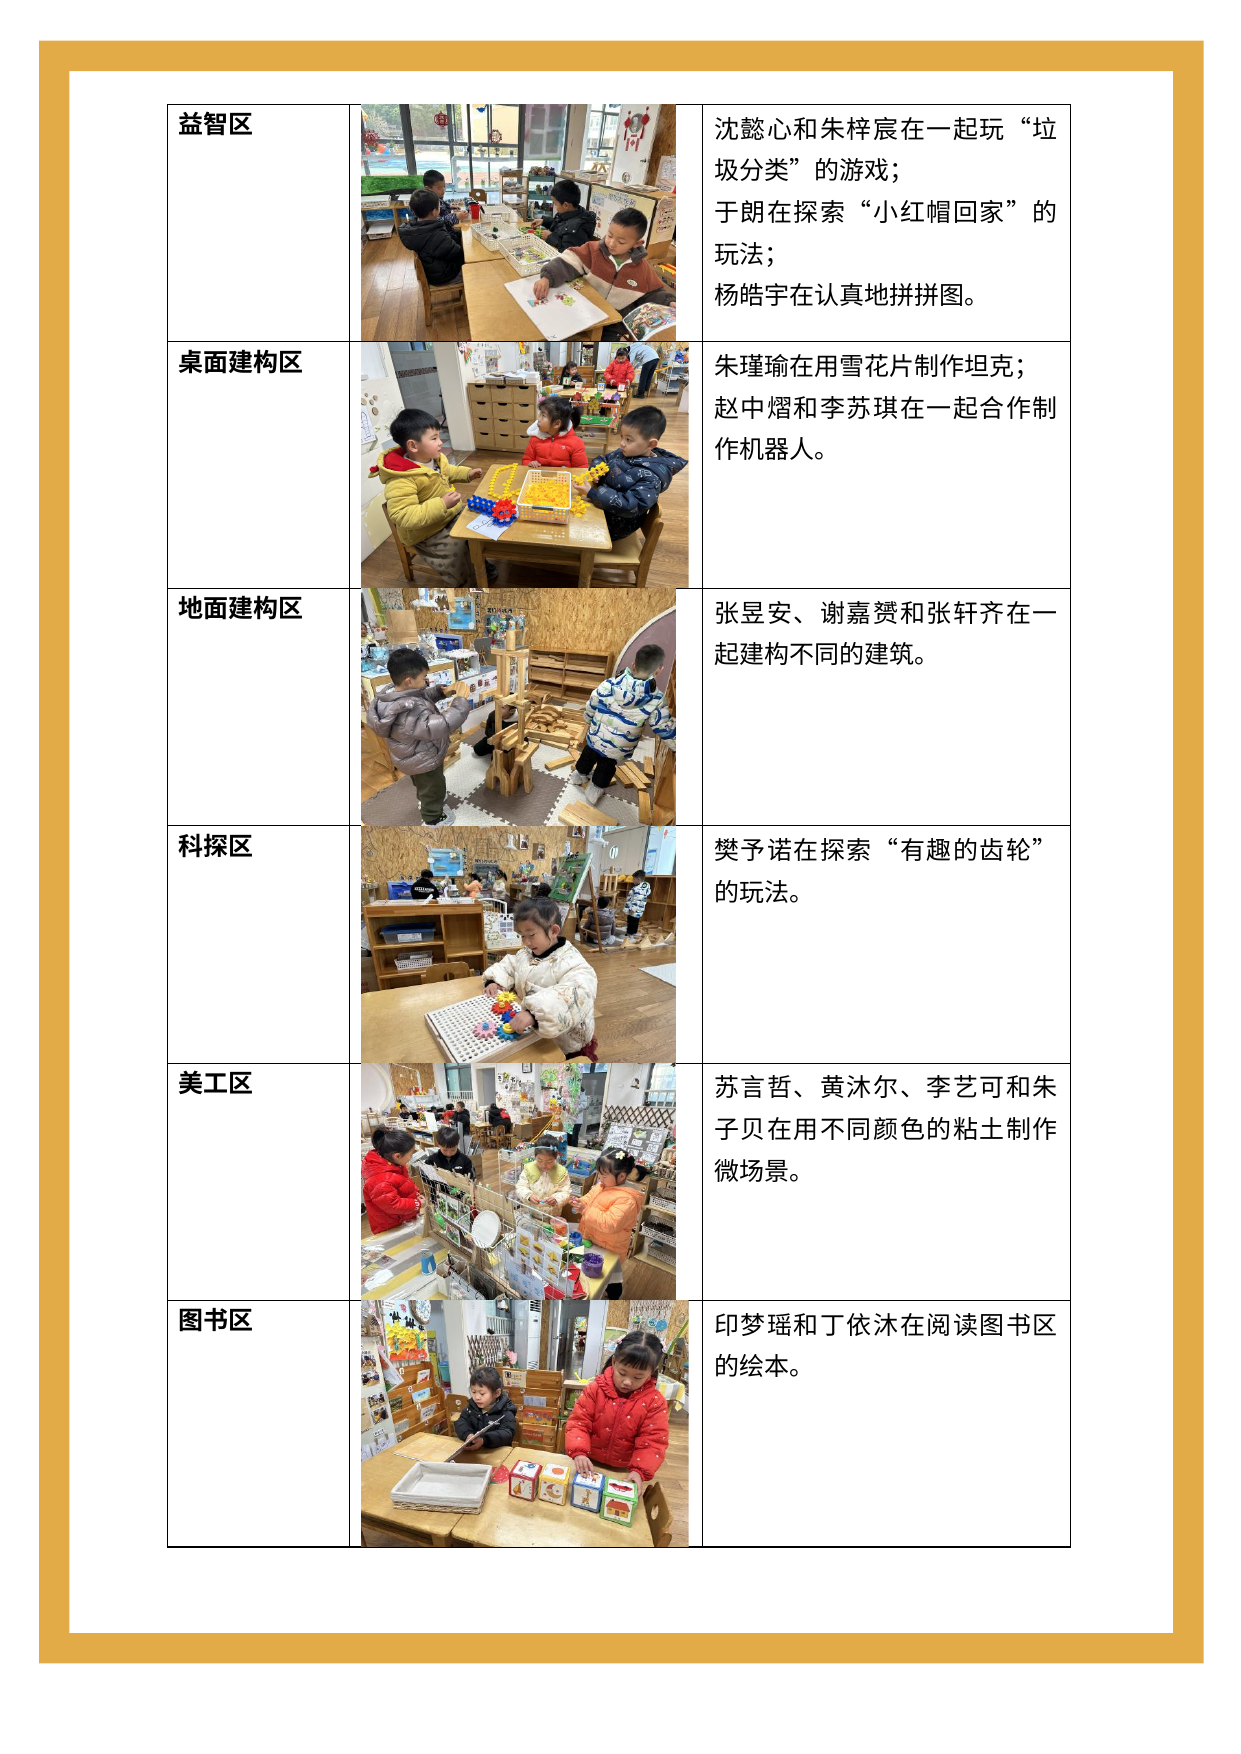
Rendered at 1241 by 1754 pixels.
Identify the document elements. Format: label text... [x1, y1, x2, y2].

table_cell [350, 105, 361, 341]
table_cell 朱瑾瑜在用雪花片制作坦克； 赵中熠和李苏琪在一起合作制作机器人。 [703, 342, 1070, 588]
table_cell [350, 826, 361, 1062]
table_cell [676, 826, 702, 1062]
table_cell 美工区 [168, 1064, 349, 1300]
table_cell [350, 1301, 361, 1546]
table_cell 地面建构区 [168, 589, 349, 825]
table_cell 益智区 [168, 105, 349, 341]
table_cell 苏言哲、黄沐尔、李艺可和朱子贝在用不同颜色的粘土制作微场景。 [703, 1064, 1070, 1300]
table_cell 张昱安、谢嘉赟和张轩齐在一起建构不同的建筑。 [703, 589, 1070, 825]
table_cell [689, 1301, 702, 1546]
table_cell [676, 1064, 702, 1300]
picture [361, 342, 689, 1547]
table_cell 科探区 [168, 826, 349, 1062]
table_cell [676, 589, 702, 825]
table_cell 桌面建构区 [168, 342, 349, 588]
table_cell 图书区 [168, 1301, 349, 1546]
table_cell [350, 342, 361, 588]
picture [361, 104, 676, 341]
table_cell [676, 105, 702, 341]
table_cell 樊予诺在探索“有趣的齿轮”的玩法。 [703, 826, 1070, 1062]
table_cell 印梦瑶和丁依沐在阅读图书区的绘本。 [703, 1301, 1070, 1546]
table_cell [350, 1064, 361, 1300]
table_cell [689, 342, 702, 588]
table_cell [350, 589, 361, 825]
table_cell 沈懿心和朱梓宸在一起玩“垃圾分类”的游戏； 于朗在探索“小红帽回家”的玩法； 杨皓宇在认真地拼拼图。 [703, 105, 1070, 341]
